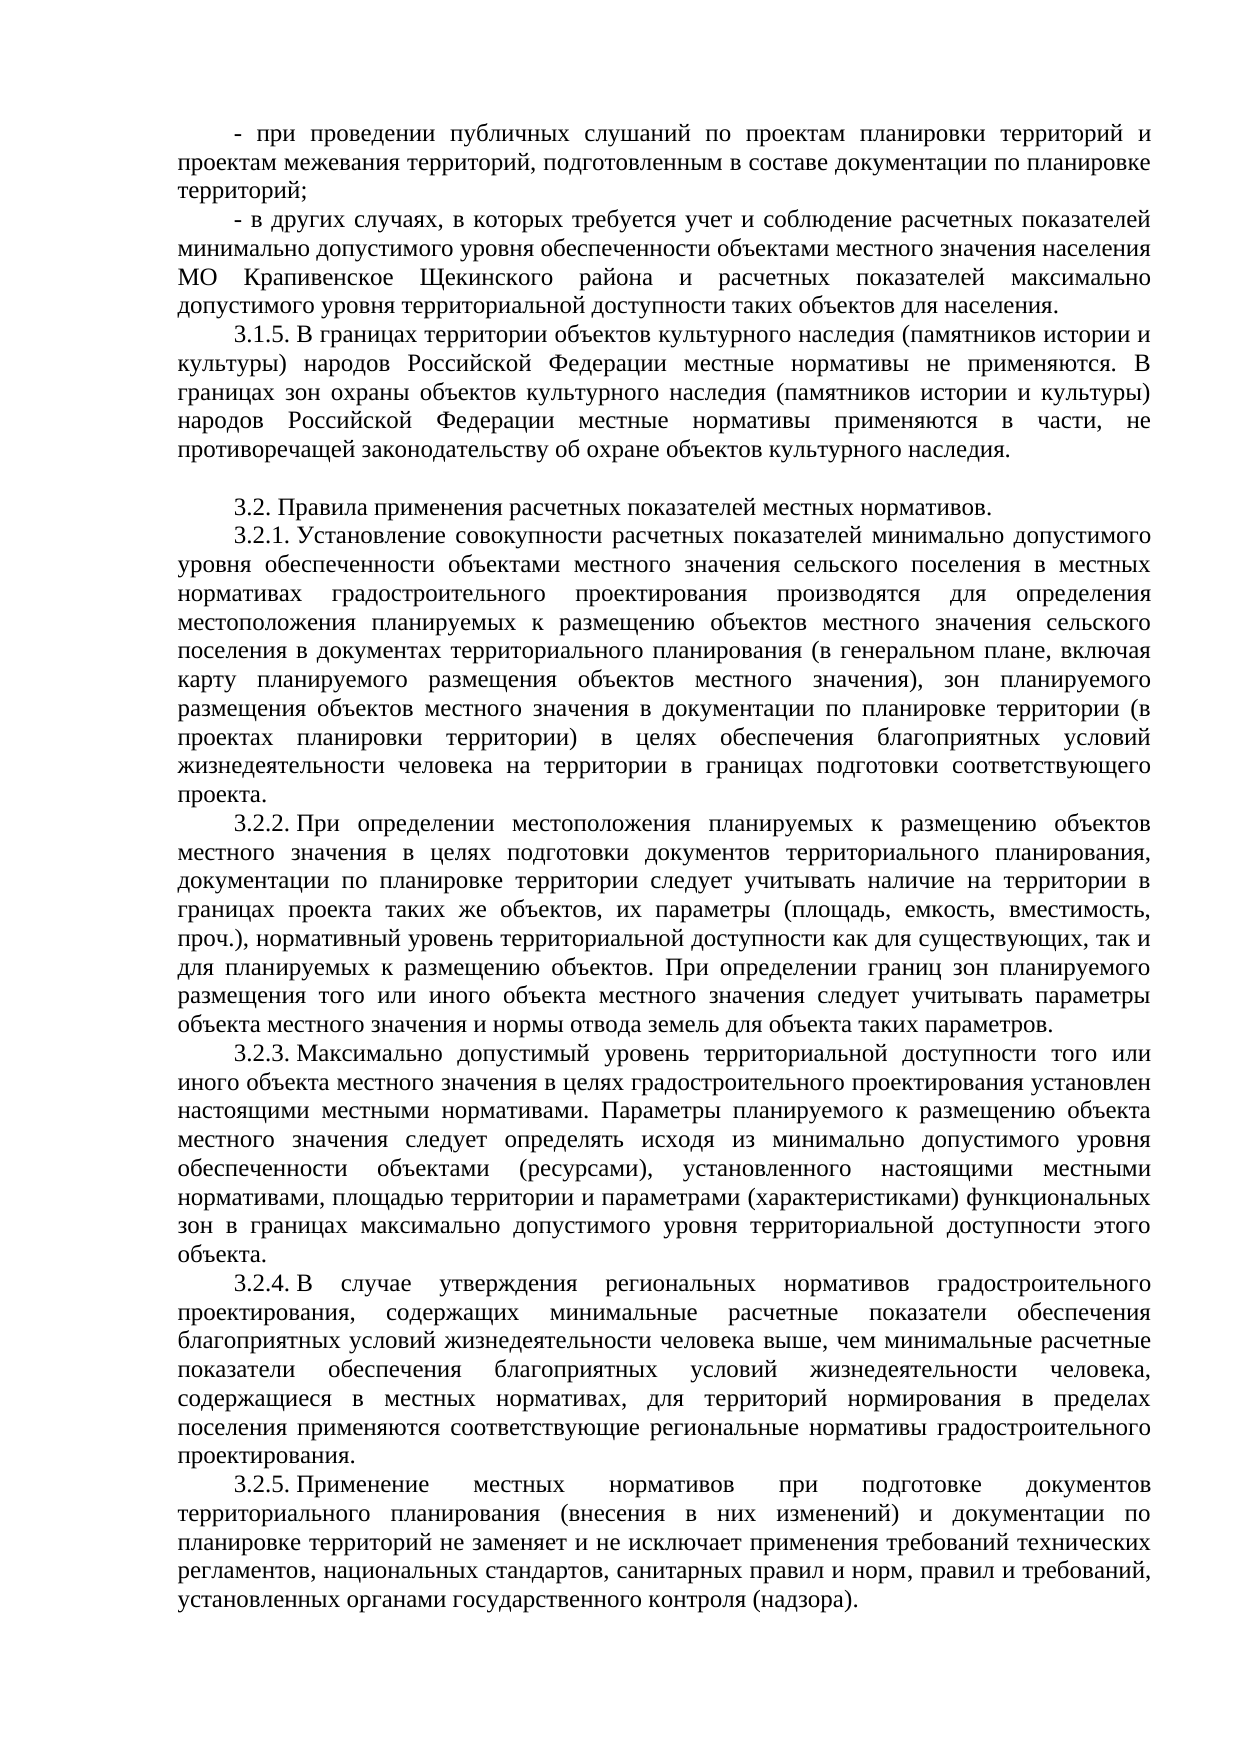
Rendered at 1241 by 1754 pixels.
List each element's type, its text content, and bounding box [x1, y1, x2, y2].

text 3.2. Правила применения расчетных показателей местных нормативов. [177, 492, 1152, 521]
text 3.2.3. Максимально допустимый уровень территориальной доступности того или иного объекта местного значения в целях градостроительного проектирования установлен настоящими местными нормативами. Параметры планируемого к размещению объекта местного значения следует определять исходя из минимально допустимого уровня обеспеченности объектами (ресурсами), установленного настоящими местными нормативами, площадью территории и параметрами (характеристиками) функциональных зон в границах максимально допустимого уровня территориальной доступности этого объекта. [177, 1038, 1152, 1268]
text 3.2.1. Установление совокупности расчетных показателей минимально допустимого уровня обеспеченности объектами местного значения сельского поселения в местных нормативах градостроительного проектирования производятся для определения местоположения планируемых к размещению объектов местного значения сельского поселения в документах территориального планирования (в генеральном плане, включая карту планируемого размещения объектов местного значения), зон планируемого размещения объектов местного значения в документации по планировке территории (в проектах планировки территории) в целях обеспечения благоприятных условий жизнедеятельности человека на территории в границах подготовки соответствующего проекта. [177, 521, 1152, 808]
text - в других случаях, в которых требуется учет и соблюдение расчетных показателей минимально допустимого уровня обеспеченности объектами местного значения населения МО Крапивенское Щекинского района и расчетных показателей максимально допустимого уровня территориальной доступности таких объектов для населения. [177, 204, 1152, 319]
text 3.1.5. В границах территории объектов культурного наследия (памятников истории и культуры) народов Российской Федерации местные нормативы не применяются. В границах зон охраны объектов культурного наследия (памятников истории и культуры) народов Российской Федерации местные нормативы применяются в части, не противоречащей законодательству об охране объектов культурного наследия. [177, 319, 1152, 463]
text - при проведении публичных слушаний по проектам планировки территорий и проектам межевания территорий, подготовленным в составе документации по планировке территорий; [177, 118, 1152, 204]
text 3.2.4. В случае утверждения региональных нормативов градостроительного проектирования, содержащих минимальные расчетные показатели обеспечения благоприятных условий жизнедеятельности человека выше, чем минимальные расчетные показатели обеспечения благоприятных условий жизнедеятельности человека, содержащиеся в местных нормативах, для территорий нормирования в пределах поселения применяются соответствующие региональные нормативы градостроительного проектирования. [177, 1268, 1152, 1469]
text 3.2.2. При определении местоположения планируемых к размещению объектов местного значения в целях подготовки документов территориального планирования, документации по планировке территории следует учитывать наличие на территории в границах проекта таких же объектов, их параметры (площадь, емкость, вместимость, проч.), нормативный уровень территориальной доступности как для существующих, так и для планируемых к размещению объектов. При определении границ зон планируемого размещения того или иного объекта местного значения следует учитывать параметры объекта местного значения и нормы отвода земель для объекта таких параметров. [177, 808, 1152, 1038]
text 3.2.5. Применение местных нормативов при подготовке документов территориального планирования (внесения в них изменений) и документации по планировке территорий не заменяет и не исключает применения требований технических регламентов, национальных стандартов, санитарных правил и норм, правил и требований, установленных органами государственного контроля (надзора). [177, 1469, 1152, 1613]
